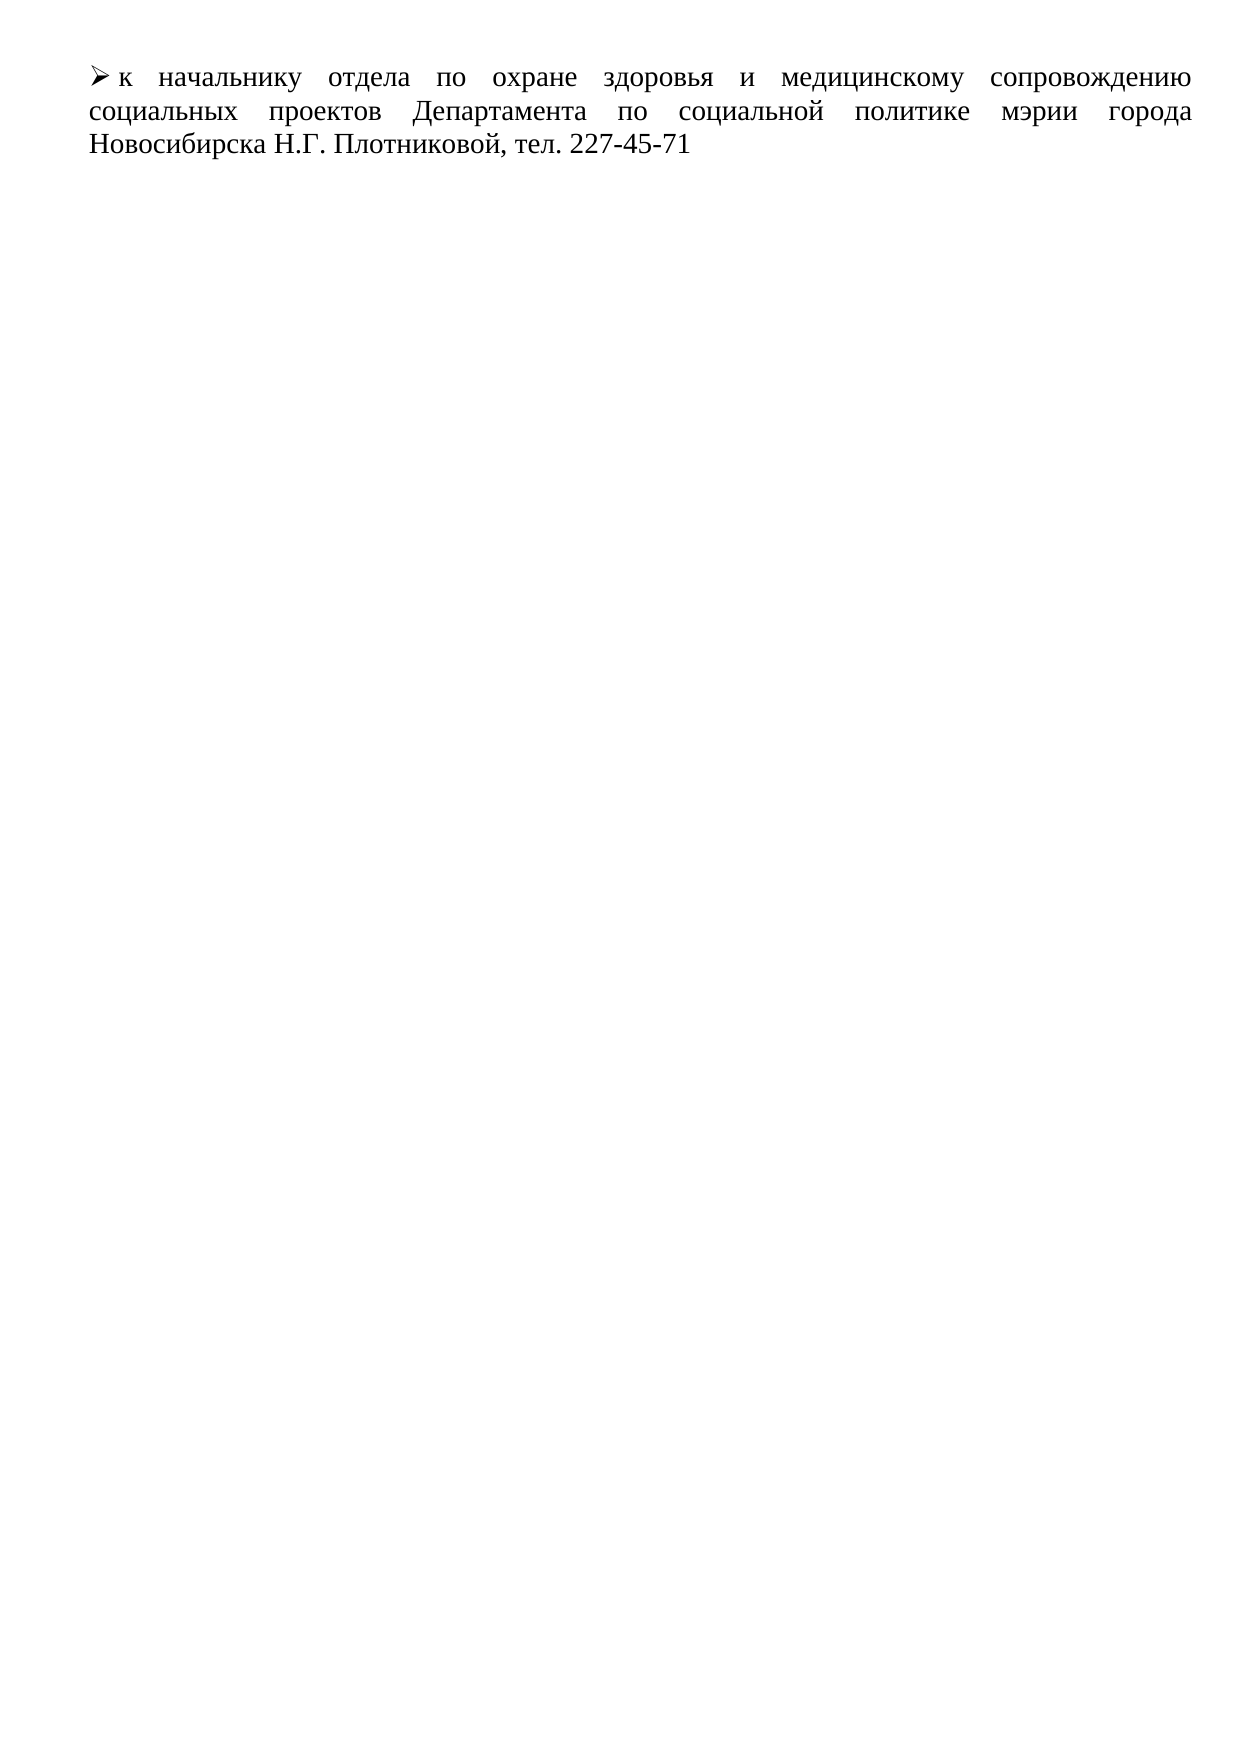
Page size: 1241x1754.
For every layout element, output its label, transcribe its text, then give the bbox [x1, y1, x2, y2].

list к начальнику отдела по охране здоровья и медицинскому сопровождению социальных проектов Департамента по социальной политике мэрии города Новосибирска Н.Г. Плотниковой, тел. 227-45-71 [89, 59, 1193, 160]
